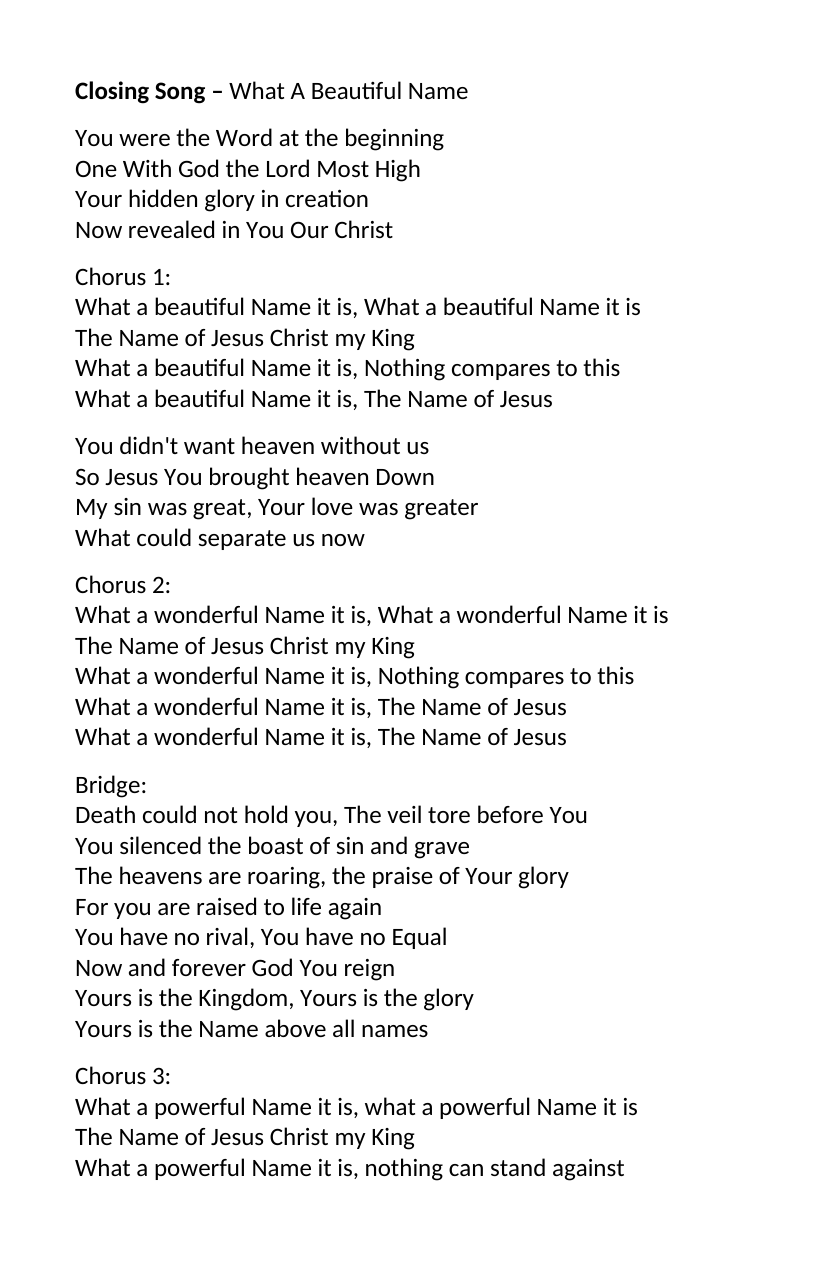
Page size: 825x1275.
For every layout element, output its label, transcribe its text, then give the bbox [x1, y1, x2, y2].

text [75, 1060, 750, 1182]
text You were the Word at the beginning One With God the Lord Most High Your hidden glory in creation Now revealed in You Our Christ [75, 122, 750, 244]
text You didn't want heaven without us So Jesus You brought heaven Down My sin was great, Your love was greater What could separate us now [75, 430, 750, 552]
text Chorus 2: What a wonderful Name it is, What a wonderful Name it is The Name of Jesus Christ my King What a wonderful Name it is, Nothing compares to this What a wonderful Name it is, The Name of Jesus What a wonderful Name it is, The Name of Jesus [75, 569, 750, 752]
text Bridge: Death could not hold you, The veil tore before You You silenced the boast of sin and grave The heavens are roaring, the praise of Your glory For you are raised to life again You have no rival, You have no Equal Now and forever God You reign Yours is the Kingdom, Yours is the glory Yours is the Name above all names [75, 769, 750, 1043]
text Chorus 1: What a beautiful Name it is, What a beautiful Name it is The Name of Jesus Christ my King What a beautiful Name it is, Nothing compares to this What a beautiful Name it is, The Name of Jesus [75, 261, 750, 413]
text Closing Song – What A Beautiful Name [75, 75, 750, 106]
